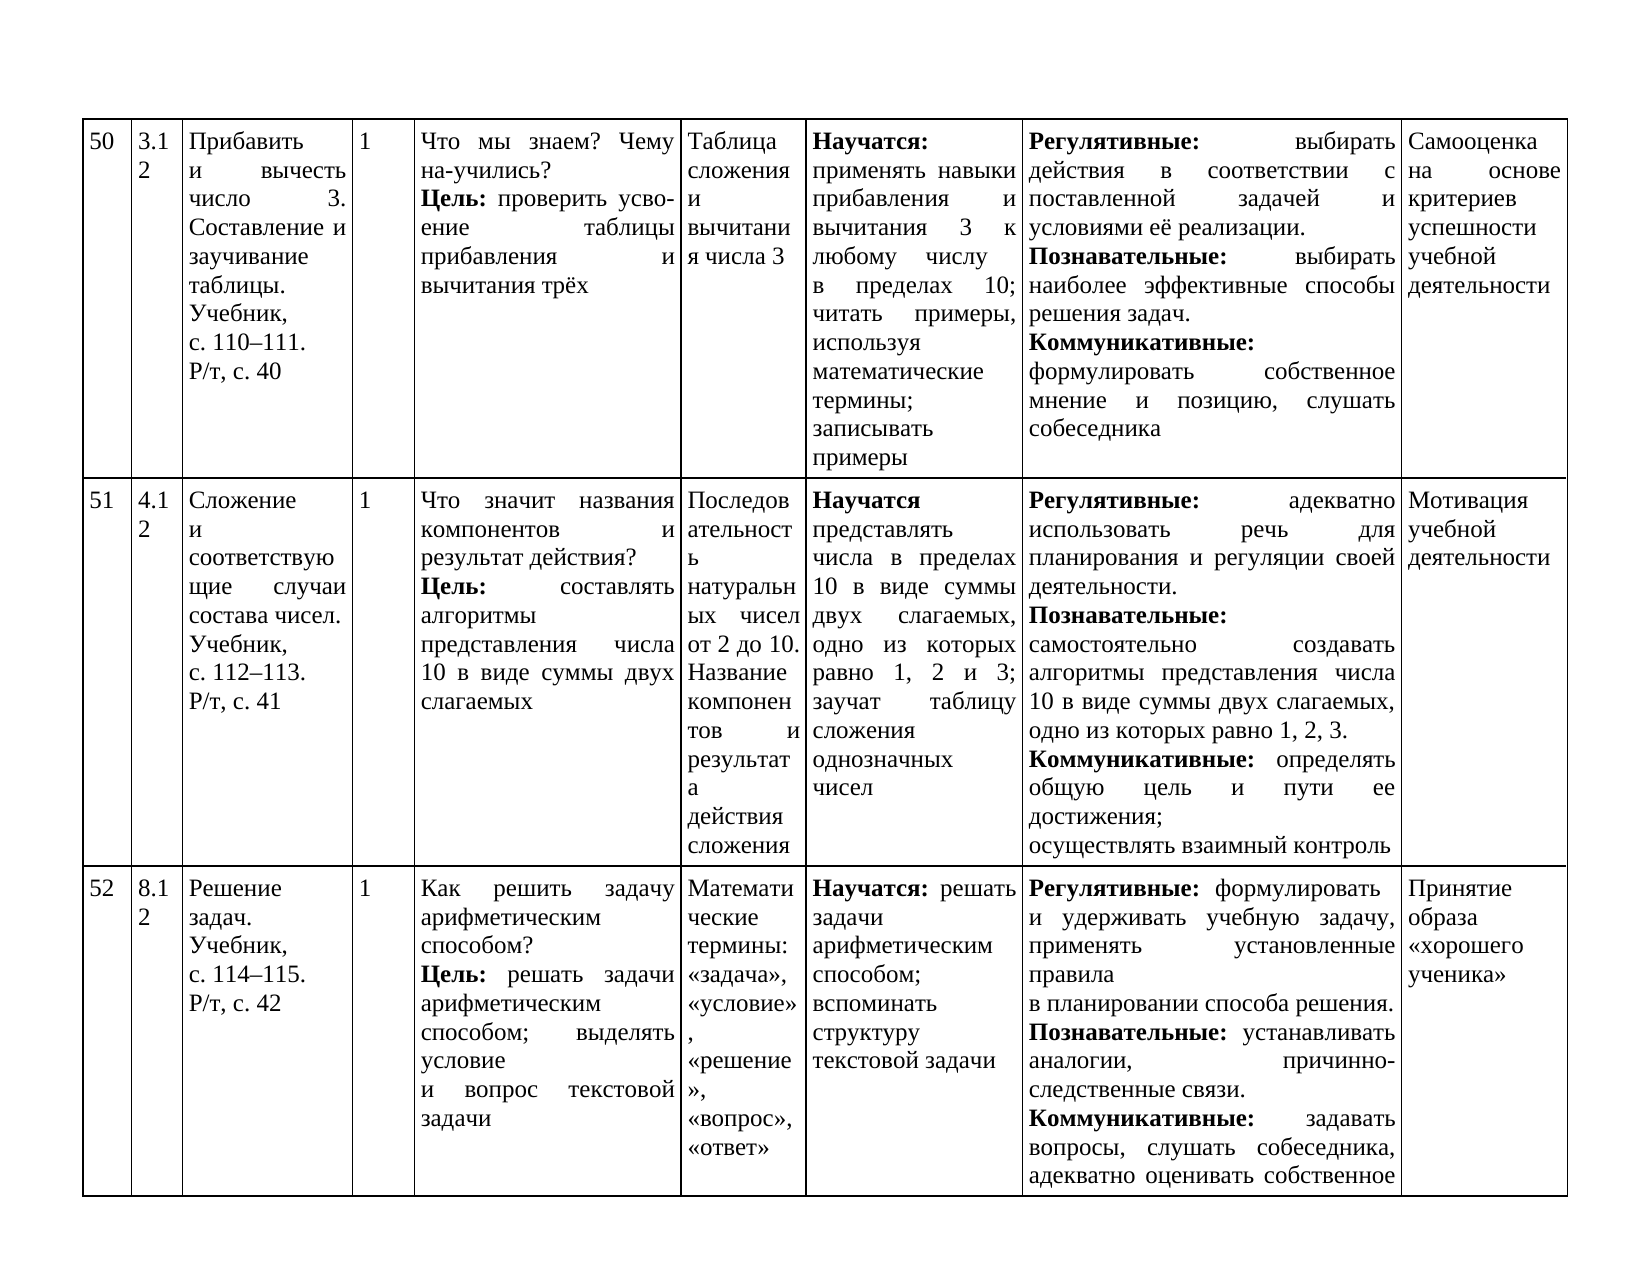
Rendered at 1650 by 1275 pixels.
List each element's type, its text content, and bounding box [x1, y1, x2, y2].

table_cell 51 [84, 479, 131, 865]
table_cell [1023, 867, 1401, 1195]
table_cell Что мы знаем? Чему на-учились? Цель: проверить усво-ение таблицы прибавления и вычитания трёх [415, 120, 680, 477]
table_cell Что значит названия компонентов и результат действия? Цель: составлять алгоритмы представления числа 10 в виде суммы двух слагаемых [415, 479, 680, 865]
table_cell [1402, 865, 1567, 1195]
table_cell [682, 867, 805, 1195]
table_cell Прибавить и вычесть число 3. Составление и заучивание таблицы. Учебник, с. 110–111. Р/т, с. 40 [183, 120, 352, 477]
table_cell Регулятивные: адекватно использовать речь для планирования и регуляции своей деятельности. Познавательные: самостоятельно создавать алгоритмы представления числа 10 в виде суммы двух слагаемых, одно из которых равно 1, 2, 3. Коммуникативные: определять общую цель и пути ее достижения; осуществлять взаимный контроль [1023, 479, 1401, 865]
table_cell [415, 867, 680, 1195]
table_cell Таблица сложения и вычитания числа 3 [682, 120, 805, 477]
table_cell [183, 867, 352, 1195]
table_cell 1 [353, 120, 414, 477]
table_cell Мотивация учебной деятельности [1402, 477, 1567, 865]
table_cell 4.12 [132, 479, 182, 865]
table_cell 3.12 [132, 120, 182, 477]
table_cell Научатся представлять числа в пределах 10 в виде суммы двух слагаемых, одно из которых равно 1, 2 и 3; заучат таблицу сложения однозначных чисел [807, 479, 1022, 865]
table_cell Самооценка на основе критериев успешности учебной деятельности [1402, 120, 1567, 477]
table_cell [807, 867, 1022, 1195]
table_cell 8.12 [132, 867, 182, 1195]
table_cell Регулятивные: выбирать действия в соответствии с поставленной задачей и условиями её реализации. Познавательные: выбирать наиболее эффективные способы решения задач. Коммуникативные: формулировать собственное мнение и позицию, слушать собеседника [1023, 120, 1401, 477]
table_cell Сложение и соответствующие случаи состава чисел. Учебник, с. 112–113. Р/т, с. 41 [183, 479, 352, 865]
table_cell 52 [84, 867, 131, 1195]
table_cell 50 [84, 120, 131, 477]
table_cell Последовательность натуральных чисел от 2 до 10. Название компонентов и результата действия сложения [682, 479, 805, 865]
table_cell 1 [353, 479, 414, 865]
table_cell Научатся: применять навыки прибавления и вычитания 3 к любому числу в пределах 10; читать примеры, используя математические термины; записывать примеры [807, 120, 1022, 477]
table_cell 1 [353, 867, 414, 1195]
